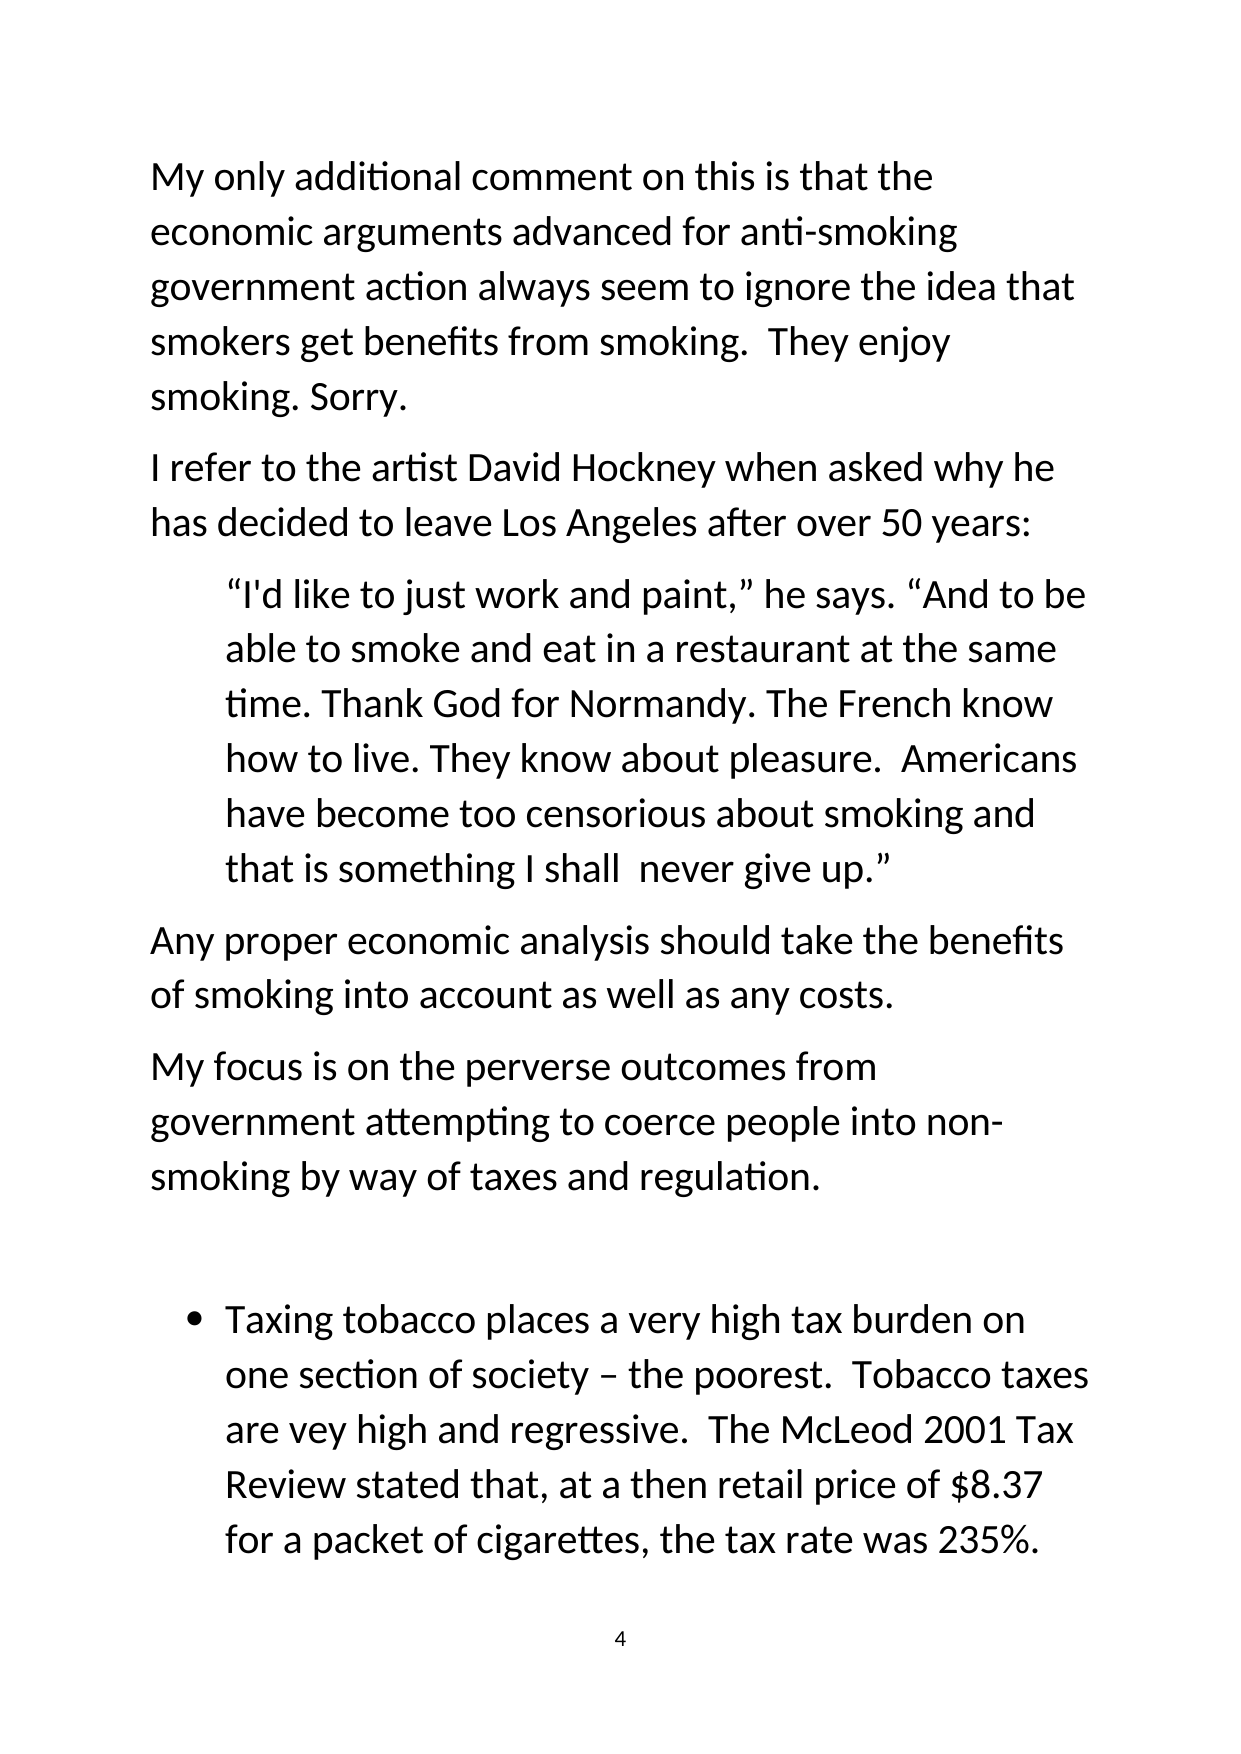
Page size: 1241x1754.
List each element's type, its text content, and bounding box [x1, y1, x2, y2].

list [187, 1293, 1090, 1563]
text My focus is on the perverse outcomes from government attempting to coerce people into non-smoking by way of taxes and regulation. [150, 1040, 1090, 1201]
text Any proper economic analysis should take the benefits of smoking into account as well as any costs. [150, 914, 1090, 1019]
text My only additional comment on this is that the economic arguments advanced for anti-smoking government action always seem to ignore the idea that smokers get benefits from smoking. They enjoy smoking. Sorry. [150, 150, 1090, 420]
text “I'd like to just work and paint,” he says. “And to be able to smoke and eat in a restaurant at the same time. Thank God for Normandy. The French know how to live. They know about pleasure. Americans have become too censorious about smoking and that is something I shall never give up.” [225, 568, 1090, 893]
text I refer to the artist David Hockney when asked why he has decided to leave Los Angeles after over 50 years: [150, 441, 1090, 547]
